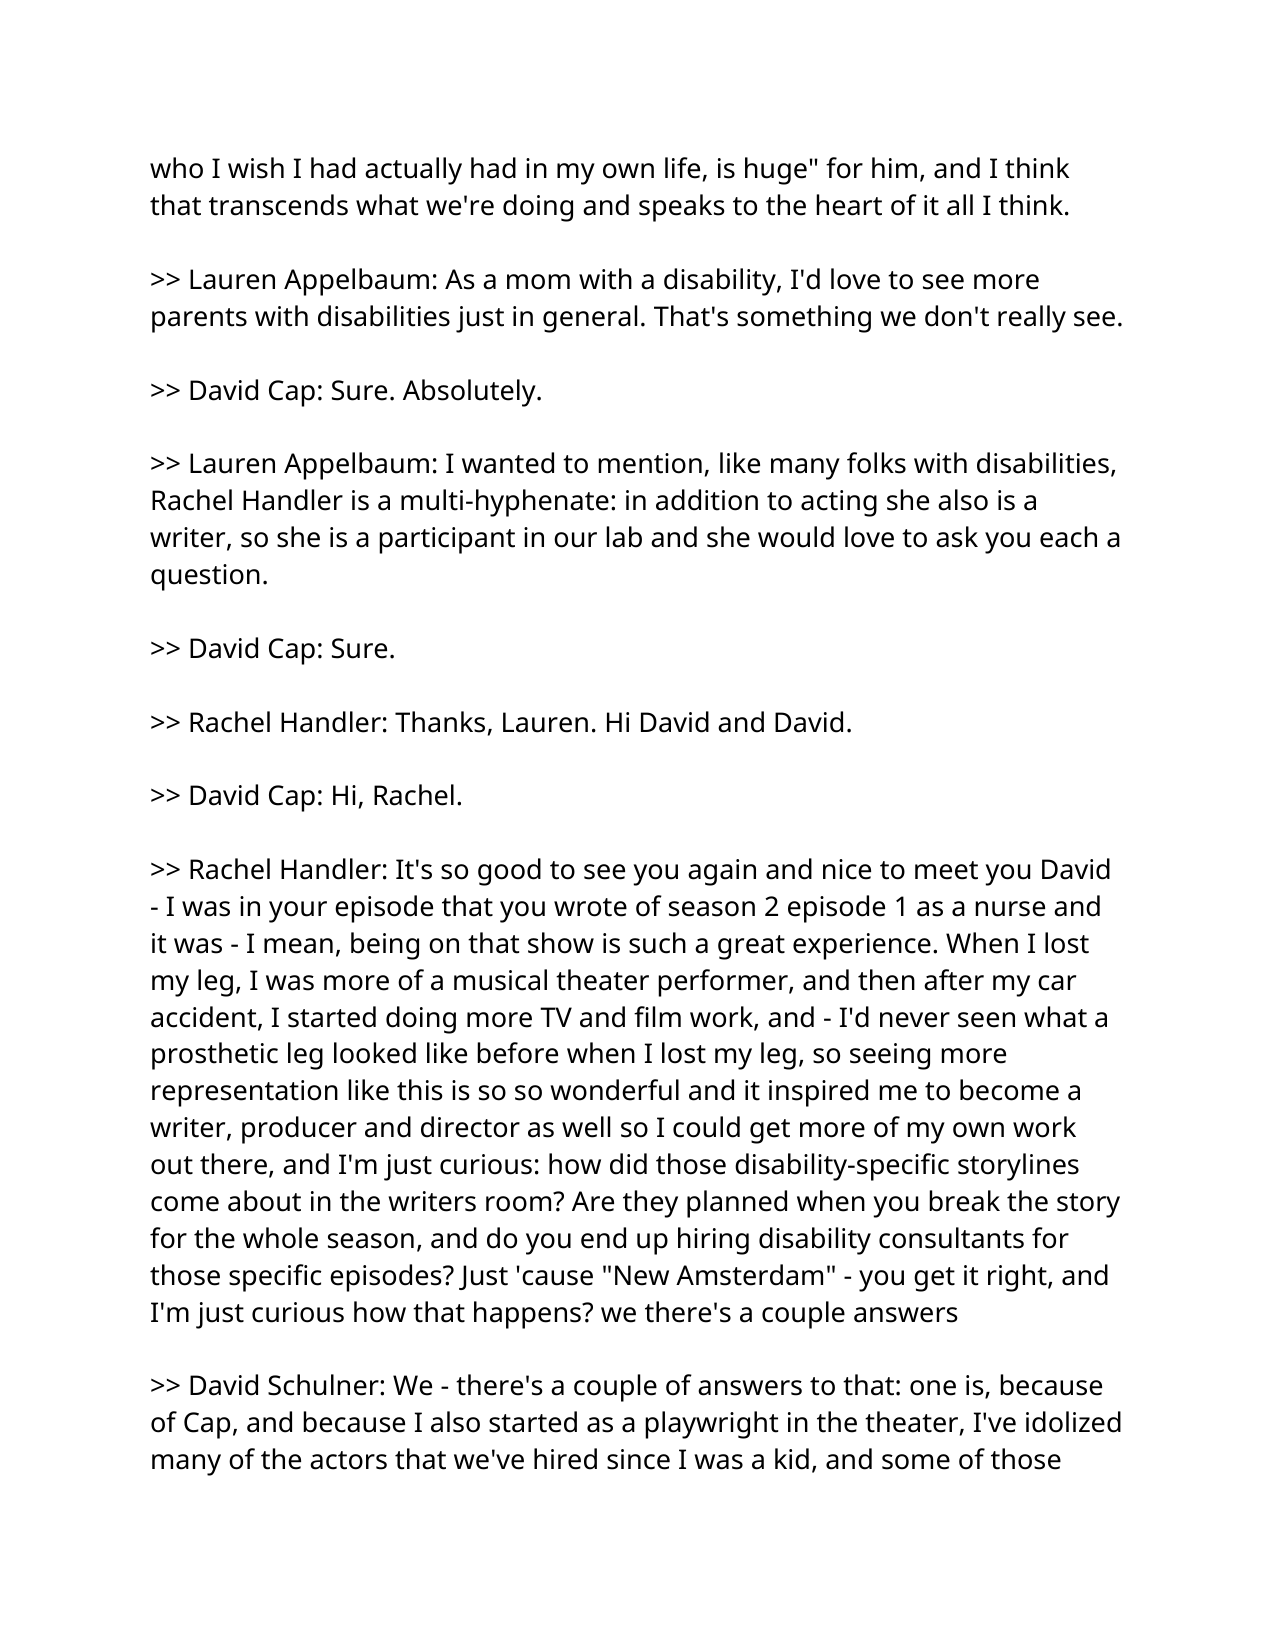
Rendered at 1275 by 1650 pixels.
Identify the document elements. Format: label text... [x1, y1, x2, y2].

text >> David Cap: Sure. [150, 629, 1125, 666]
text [150, 1367, 1125, 1477]
text >> Rachel Handler: Thanks, Lauren. Hi David and David. [150, 703, 1125, 740]
text >> Lauren Appelbaum: As a mom with a disability, I'd love to see more parents with disabilities just in general. That's something we don't really see. [150, 261, 1125, 334]
text >> David Cap: Hi, Rachel. [150, 777, 1125, 814]
text >> Lauren Appelbaum: I wanted to mention, like many folks with disabilities, Rachel Handler is a multi-hyphenate: in addition to acting she also is a writer, so she is a participant in our lab and she would love to ask you each a question. [150, 445, 1125, 592]
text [150, 150, 1125, 224]
text >> David Cap: Sure. Absolutely. [150, 371, 1125, 408]
text >> Rachel Handler: It's so good to see you again and nice to meet you David - I was in your episode that you wrote of season 2 episode 1 as a nurse and it was - I mean, being on that show is such a great experience. When I lost my leg, I was more of a musical theater performer, and then after my car accident, I started doing more TV and film work, and - I'd never seen what a prosthetic leg looked like before when I lost my leg, so seeing more representation like this is so so wonderful and it inspired me to become a writer, producer and director as well so I could get more of my own work out there, and I'm just curious: how did those disability-specific storylines come about in the writers room? Are they planned when you break the story for the whole season, and do you end up hiring disability consultants for those specific episodes? Just 'cause "New Amsterdam" - you get it right, and I'm just curious how that happens? we there's a couple answers [150, 851, 1125, 1330]
